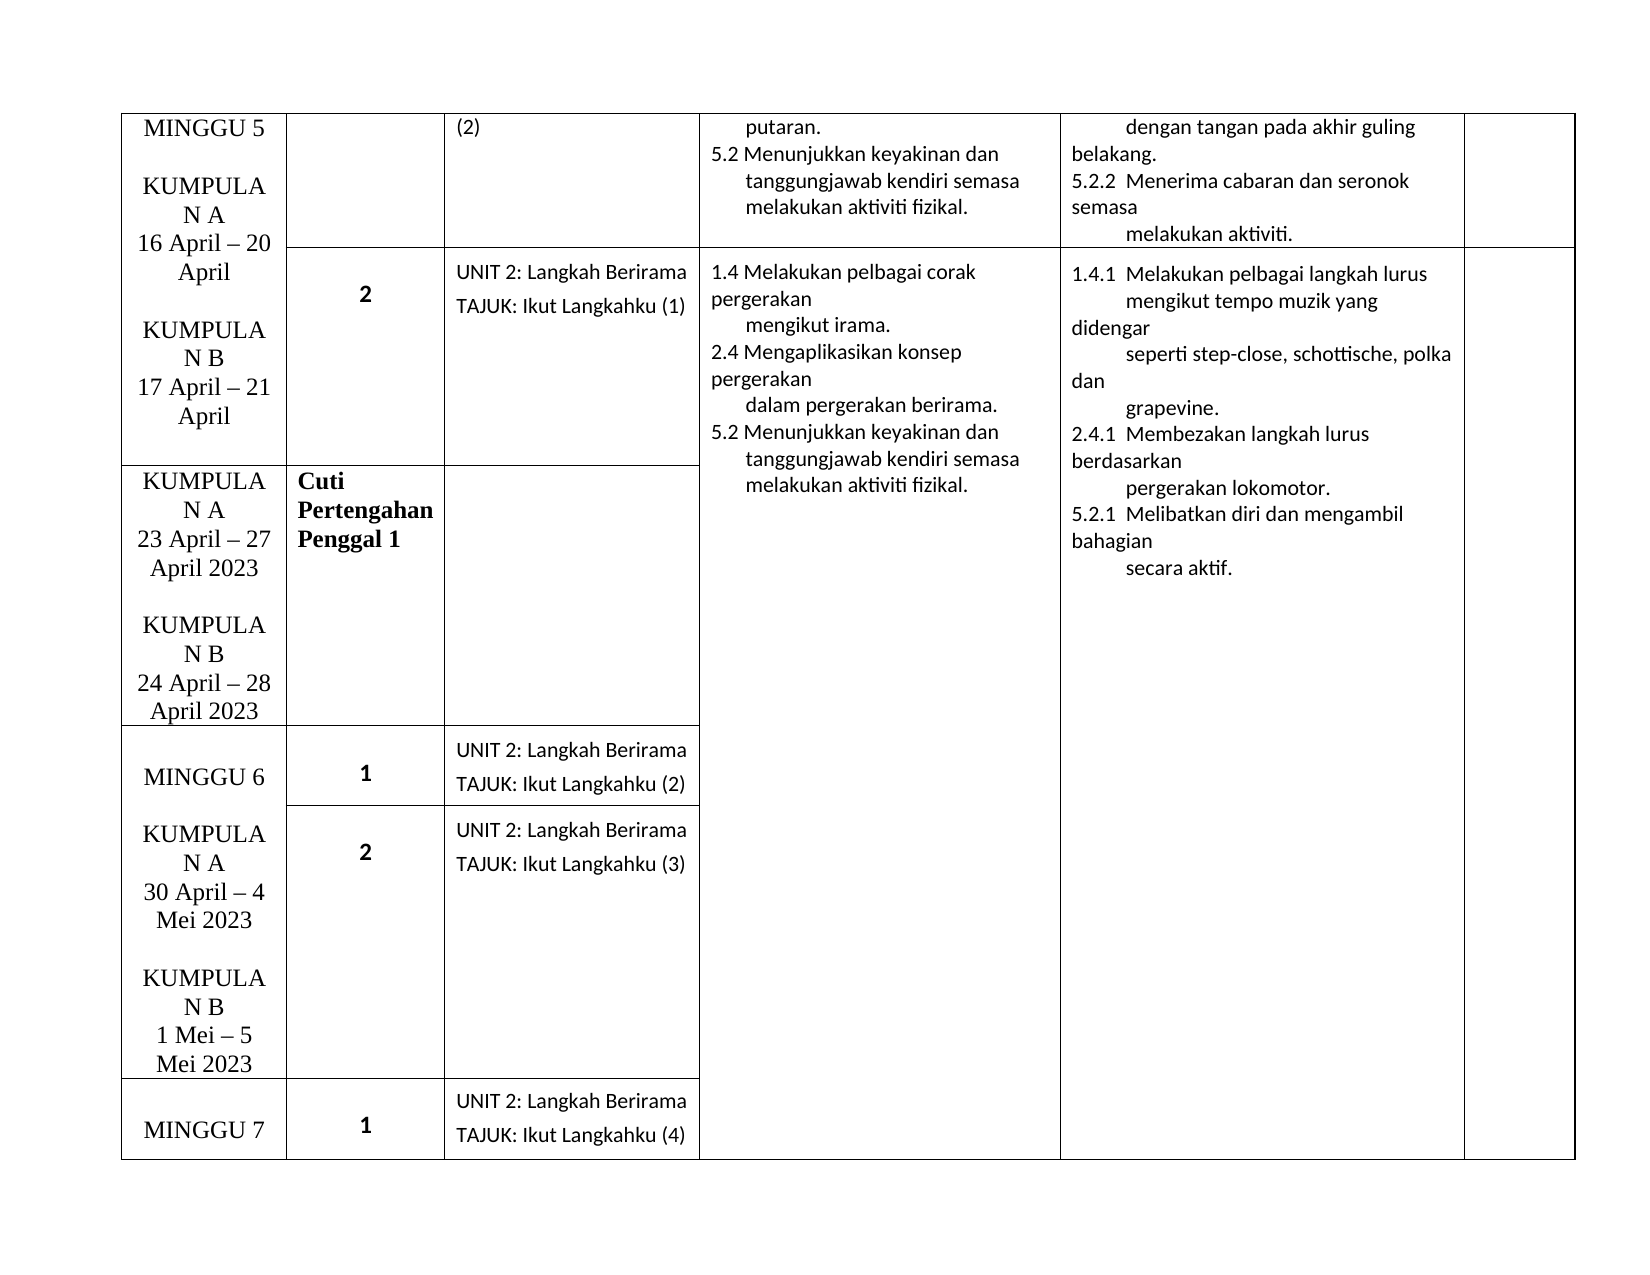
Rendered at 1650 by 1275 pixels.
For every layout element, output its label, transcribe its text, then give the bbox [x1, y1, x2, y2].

table_cell 2 [287, 806, 444, 1078]
table_cell 1.4 Melakukan pelbagai corak pergerakan mengikut irama. 2.4 Mengaplikasikan konsep pergerakan dalam pergerakan berirama. 5.2 Menunjukkan keyakinan dan tanggungjawab kendiri semasa melakukan aktiviti fizikal. [700, 248, 1060, 1159]
table_cell Cuti Pertengahan Penggal 1 [287, 466, 444, 725]
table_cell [122, 1079, 286, 1159]
table_cell KUMPULAN A 23 April – 27 April 2023 KUMPULAN B 24 April – 28 April 2023 [122, 466, 286, 725]
table_cell UNIT 2: Langkah Berirama TAJUK: Ikut Langkahku (4) [445, 1079, 699, 1159]
table_cell [445, 466, 699, 725]
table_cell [122, 114, 286, 465]
table_cell UNIT 2: Langkah Berirama TAJUK: Ikut Langkahku (3) [445, 806, 699, 1078]
table_cell 1.4.1 Melakukan pelbagai langkah lurus mengikut tempo muzik yang didengar seperti step-close, schottische, polka dan grapevine. 2.4.1 Membezakan langkah lurus berdasarkan pergerakan lokomotor. 5.2.1 Melibatkan diri dan mengambil bahagian secara aktif. [1061, 248, 1464, 1159]
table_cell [445, 114, 699, 247]
table_cell UNIT 2: Langkah Berirama TAJUK: Ikut Langkahku (1) [445, 248, 699, 465]
table_cell [1465, 248, 1574, 1159]
table_cell 2 [287, 248, 444, 465]
table_cell UNIT 2: Langkah Berirama TAJUK: Ikut Langkahku (2) [445, 726, 699, 805]
table_cell 1 [287, 726, 444, 805]
table_cell 1 [287, 114, 444, 247]
table_cell MINGGU 6 KUMPULAN A 30 April – 4 Mei 2023 KUMPULAN B 1 Mei – 5 Mei 2023 [122, 726, 286, 1078]
table_cell 1 2 [287, 1079, 444, 1159]
